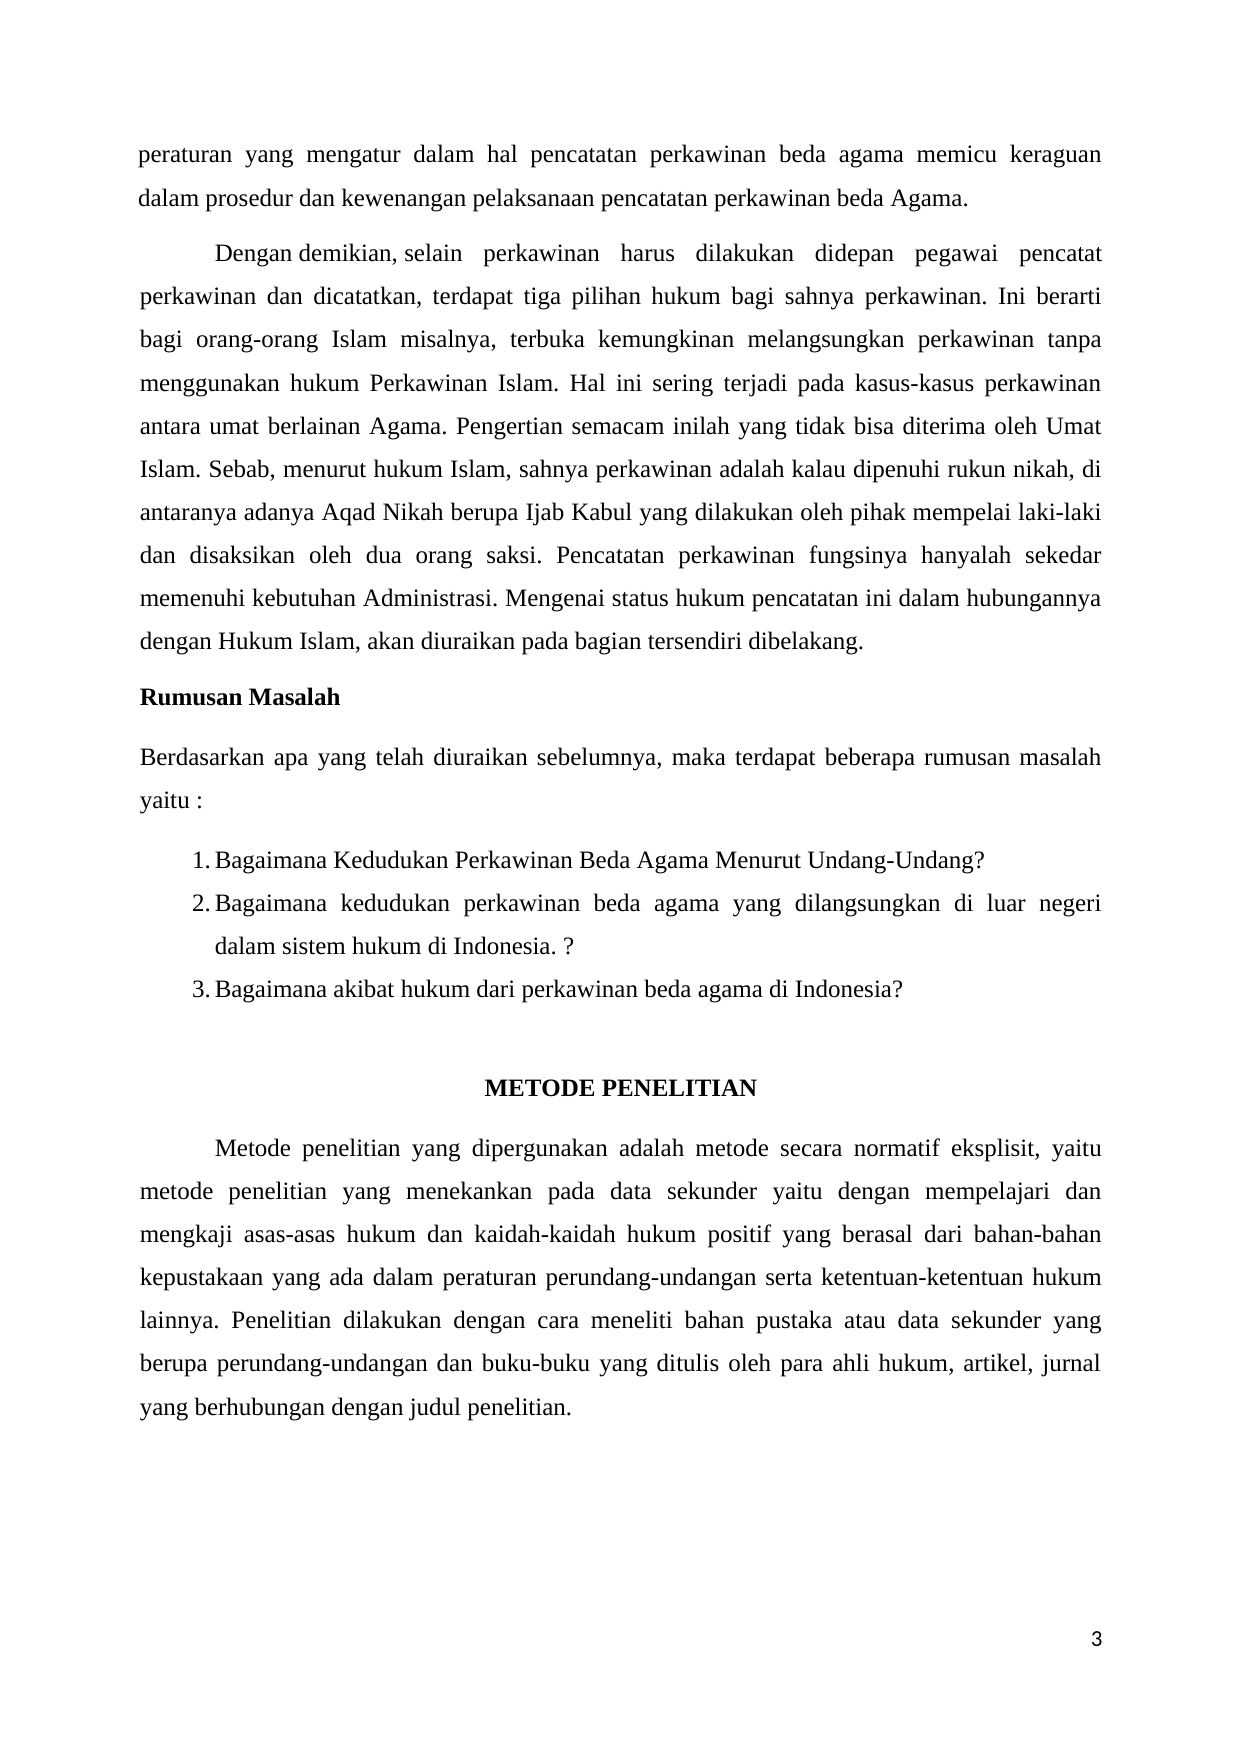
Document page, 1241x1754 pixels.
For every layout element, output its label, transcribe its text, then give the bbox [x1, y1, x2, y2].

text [138, 139, 1102, 211]
list Bagaimana akibat hukum dari perkawinan beda agama di Indonesia? [192, 974, 1102, 1003]
list Bagaimana Kedudukan Perkawinan Beda Agama Menurut Undang-Undang? [192, 845, 1102, 873]
text Dengan demikian, selain perkawinan harus dilakukan didepan pegawai pencatat perkawinan dan dicatatkan, terdapat tiga pilihan hukum bagi sahnya perkawinan. Ini berarti bagi orang-orang Islam misalnya, terbuka kemungkinan melangsungkan perkawinan tanpa menggunakan hukum Perkawinan Islam. Hal ini sering terjadi pada kasus-kasus perkawinan antara umat berlainan Agama. Pengertian semacam inilah yang tidak bisa diterima oleh Umat Islam. Sebab, menurut hukum Islam, sahnya perkawinan adalah kalau dipenuhi rukun nikah, di antaranya adanya Aqad Nikah berupa Ijab Kabul yang dilakukan oleh pihak mempelai laki-laki dan disaksikan oleh dua orang saksi. Pencatatan perkawinan fungsinya hanyalah sekedar memenuhi kebutuhan Administrasi. Mengenai status hukum pencatatan ini dalam hubungannya dengan Hukum Islam, akan diuraikan pada bagian tersendiri dibelakang. [139, 238, 1102, 655]
text Berdasarkan apa yang telah diuraikan sebelumnya, maka terdapat beberapa rumusan masalah yaitu : [139, 742, 1102, 814]
text METODE PENELITIAN [139, 1073, 1102, 1102]
text Rumusan Masalah [139, 682, 1102, 711]
list Bagaimana kedudukan perkawinan beda agama yang dilangsungkan di luar negeri dalam sistem hukum di Indonesia. ? [192, 888, 1102, 960]
text Metode penelitian yang dipergunakan adalah metode secara normatif eksplisit, yaitu metode penelitian yang menekankan pada data sekunder yaitu dengan mempelajari dan mengkaji asas-asas hukum dan kaidah-kaidah hukum positif yang berasal dari bahan-bahan kepustakaan yang ada dalam peraturan perundang-undangan serta ketentuan-ketentuan hukum lainnya. Penelitian dilakukan dengan cara meneliti bahan pustaka atau data sekunder yang berupa perundang-undangan dan buku-buku yang ditulis oleh para ahli hukum, artikel, jurnal yang berhubungan dengan judul penelitian. [139, 1133, 1102, 1420]
